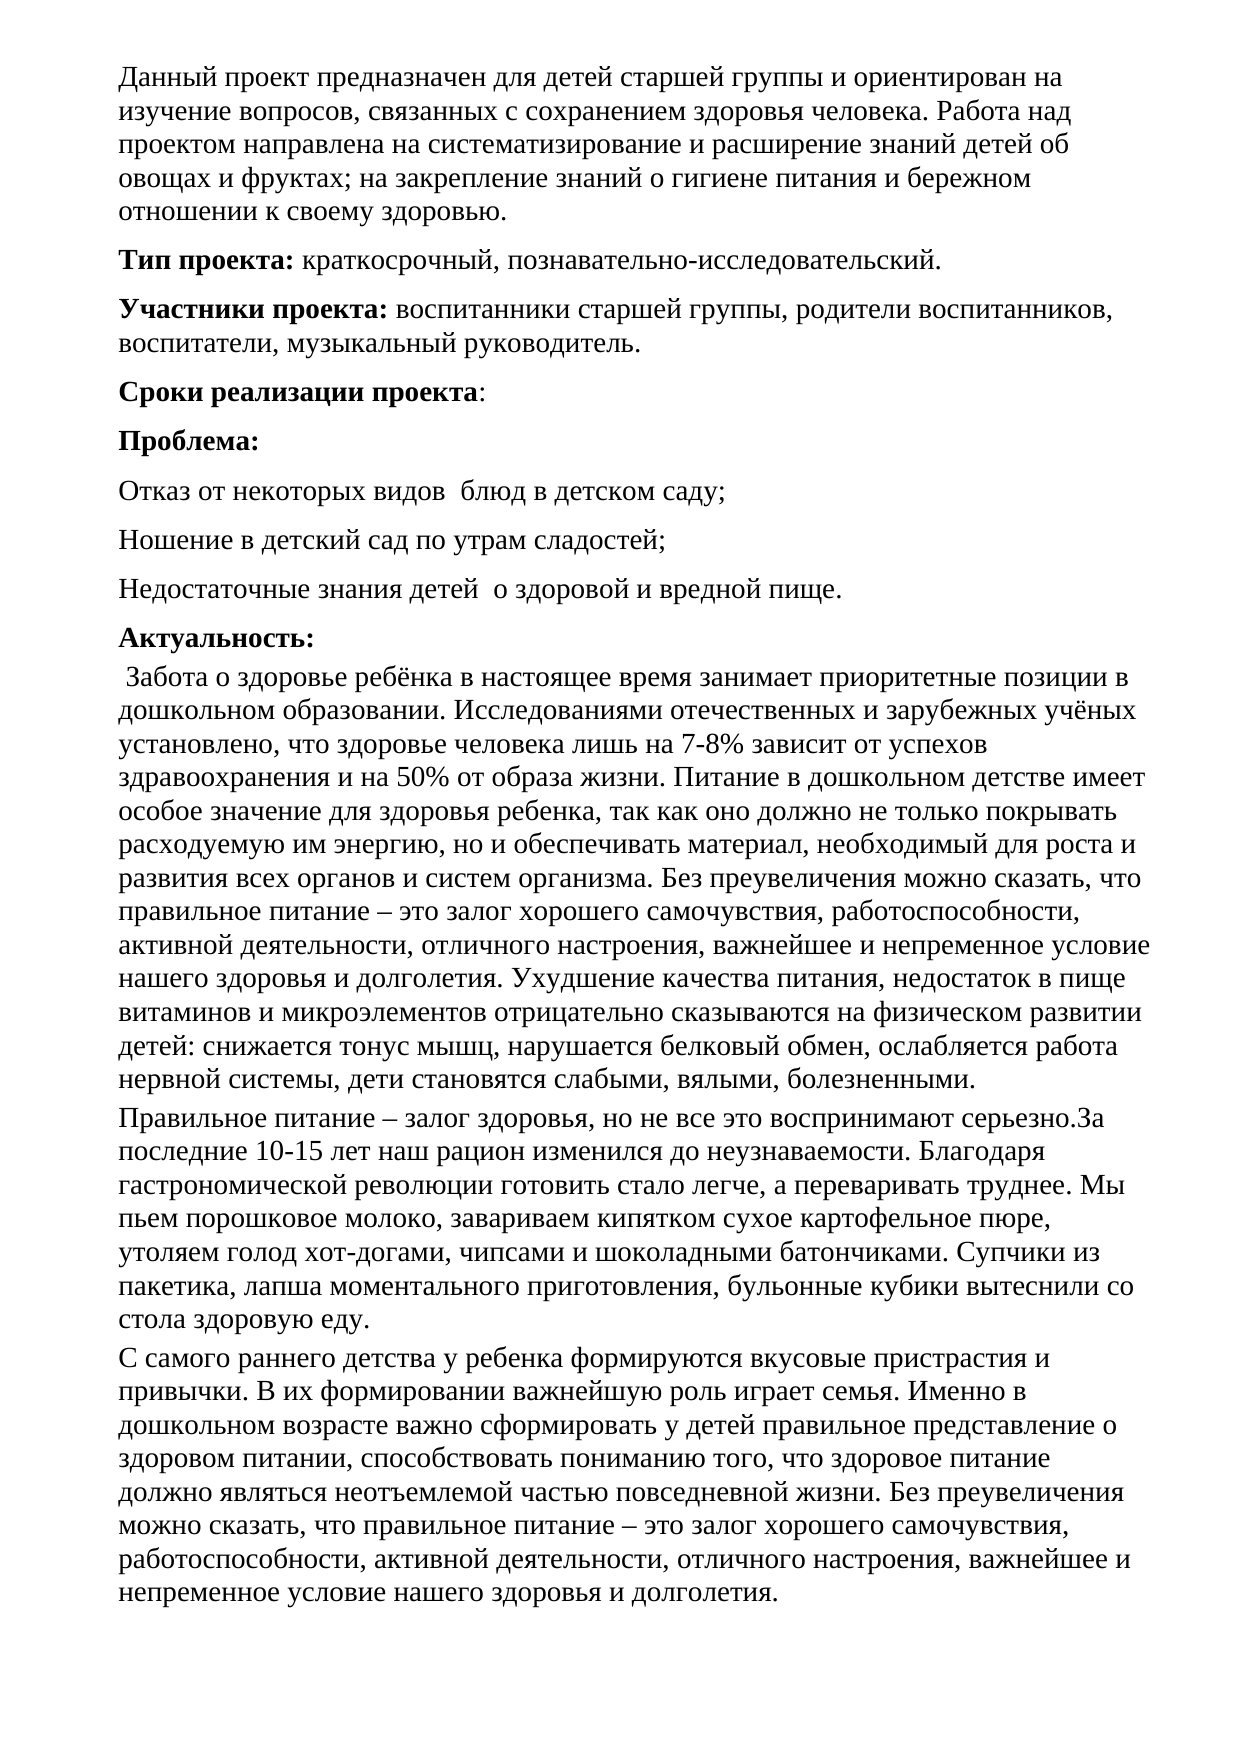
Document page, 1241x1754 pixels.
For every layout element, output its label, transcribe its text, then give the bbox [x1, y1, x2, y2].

text Забота о здоровье ребёнка в настоящее время занимает приоритетные позиции в дошкольном образовании. Исследованиями отечественных и зарубежных учёных установлено, что здоровье человека лишь на 7-8% зависит от успехов здравоохранения и на 50% от образа жизни. Питание в дошкольном детстве имеет особое значение для здоровья ребенка, так как оно должно не только покрывать расходуемую им энергию, но и обеспечивать материал, необходимый для роста и развития всех органов и систем организма. Без преувеличения можно сказать, что правильное питание – это залог хорошего самочувствия, работоспособности, активной деятельности, отличного настроения, важнейшее и непременное условие нашего здоровья и долголетия. Ухудшение качества питания, недостаток в пище витаминов и микроэлементов отрицательно сказываются на физическом развитии детей: снижается тонус мышц, нарушается белковый обмен, ослабляется работа нервной системы, дети становятся слабыми, вялыми, болезненными. [118, 659, 1152, 1095]
text Тип проекта: краткосрочный, познавательно-исследовательский. [118, 242, 1152, 276]
text Правильное питание – залог здоровья, но не все это воспринимают серьезно.За последние 10-15 лет наш рацион изменился до неузнаваемости. Благодаря гастрономической революции готовить стало легче, а переваривать труднее. Мы пьем порошковое молоко, завариваем кипятком сухое картофельное пюре, утоляем голод хот-догами, чипсами и шоколадными батончиками. Супчики из пакетика, лапша моментального приготовления, бульонные кубики вытеснили со стола здоровую еду. [118, 1100, 1152, 1335]
text Ношение в детский сад по утрам сладостей; [118, 522, 1152, 555]
text Данный проект предназначен для детей старшей группы и ориентирован на изучение вопросов, связанных с сохранением здоровья человека. Работа над проектом направлена на систематизирование и расширение знаний детей об овощах и фруктах; на закрепление знаний о гигиене питания и бережном отношении к своему здоровью. [118, 59, 1152, 227]
text Недостаточные знания детей о здоровой и вредной пище. [118, 571, 1152, 604]
text Участники проекта: воспитанники старшей группы, родители воспитанников, воспитатели, музыкальный руководитель. [118, 292, 1152, 359]
text Сроки реализации проекта: [118, 374, 1152, 408]
text С самого раннего детства у ребенка формируются вкусовые пристрастия и привычки. В их формировании важнейшую роль играет семья. Именно в дошкольном возрасте важно сформировать у детей правильное представление о здоровом питании, способствовать пониманию того, что здоровое питание должно являться неотъемлемой частью повседневной жизни. Без преувеличения можно сказать, что правильное питание – это залог хорошего самочувствия, работоспособности, активной деятельности, отличного настроения, важнейшее и непременное условие нашего здоровья и долголетия. [118, 1340, 1152, 1608]
text Проблема: [118, 423, 1152, 457]
text Отказ от некоторых видов блюд в детском саду; [118, 473, 1152, 506]
text Актуальность: [118, 620, 1152, 654]
